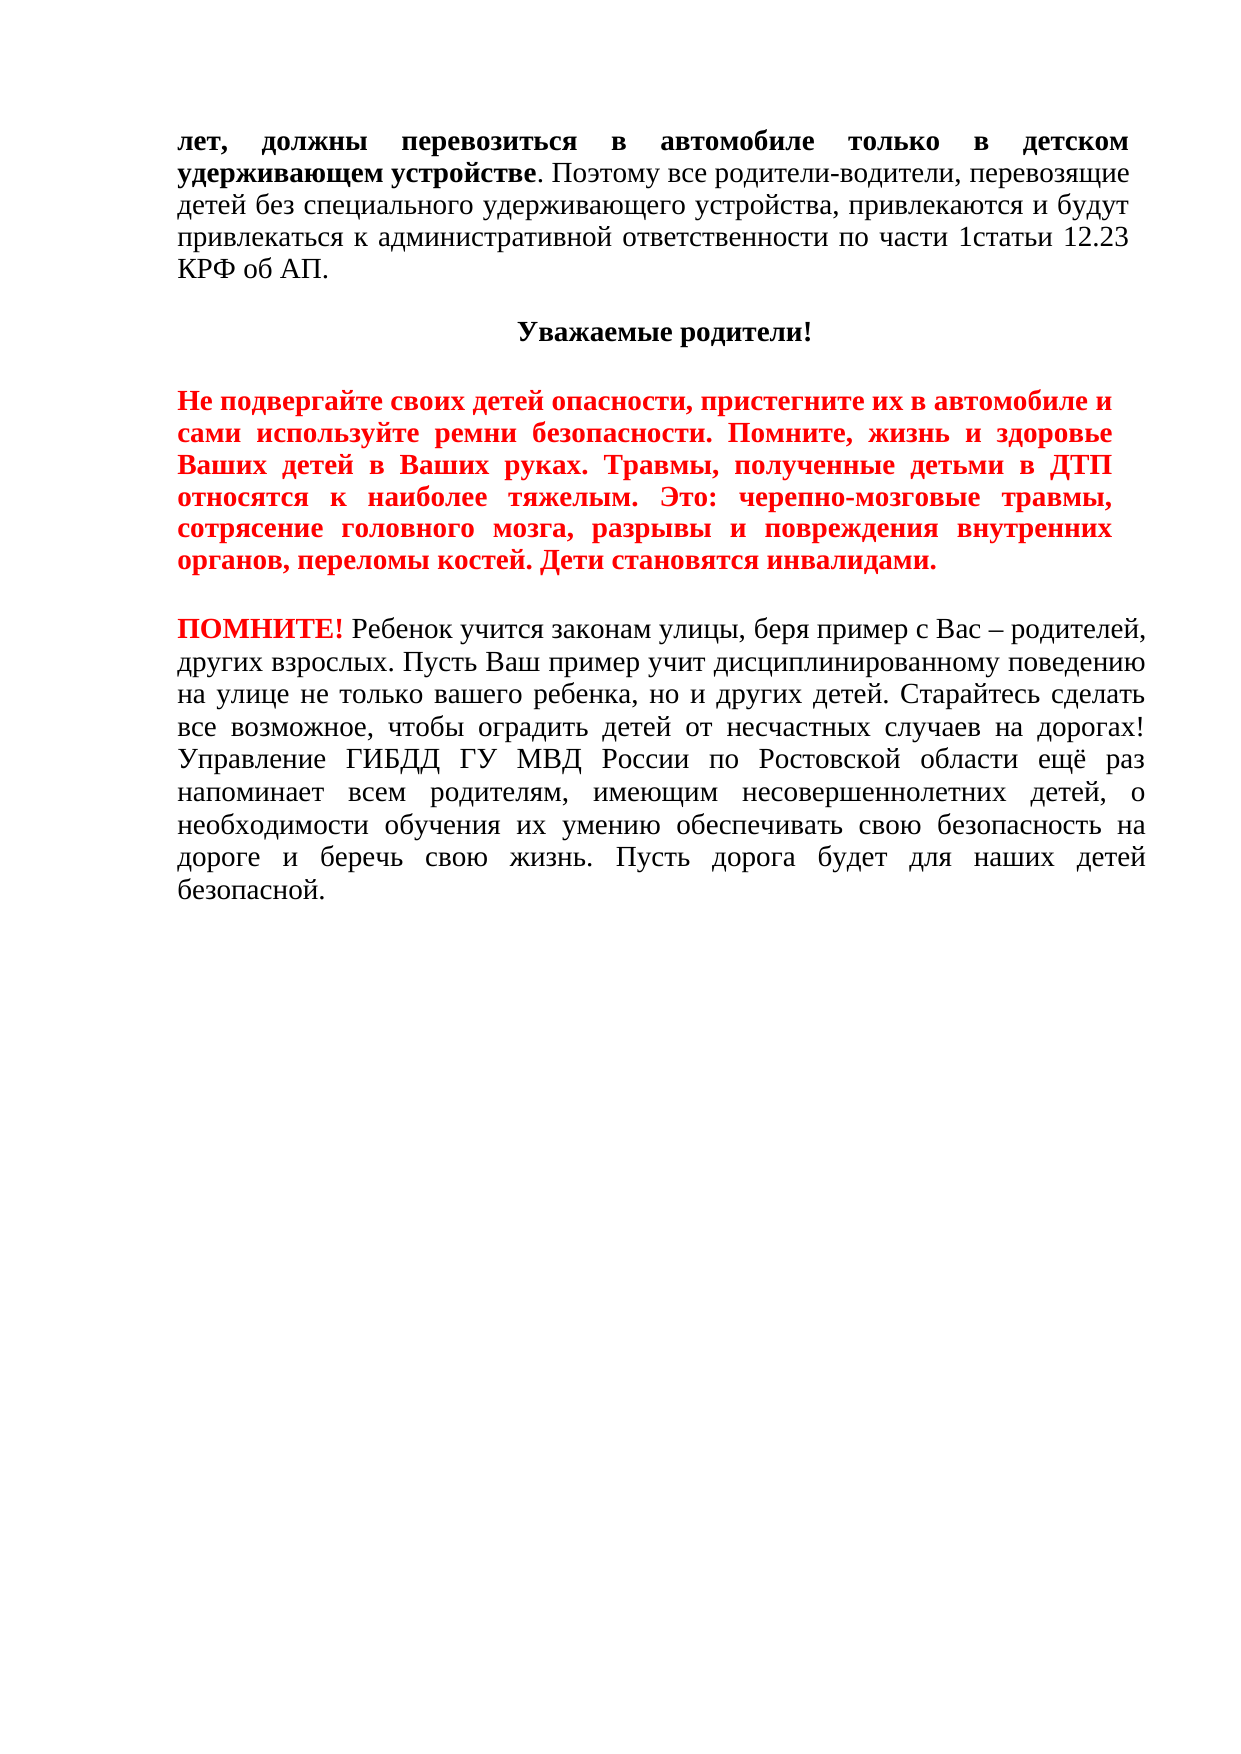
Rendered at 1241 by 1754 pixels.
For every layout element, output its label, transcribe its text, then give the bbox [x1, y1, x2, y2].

text лет, должны перевозиться в автомобиле только в детском удерживающем устройстве. Поэтому все родители-водители, перевозящие детей без специального удерживающего устройства, привлекаются и будут привлекаться к административной ответственности по части 1статьи 12.23 КРФ об АП. [177, 125, 1130, 284]
text ПОМНИТЕ! Ребенок учится законам улицы, беря пример с Вас – родителей, других взрослых. Пусть Ваш пример учит дисциплинированному поведению на улице не только вашего ребенка, но и других детей. Старайтесь сделать все возможное, чтобы оградить детей от несчастных случаев на дорогах! Управление ГИБДД ГУ МВД России по Ростовской области ещё раз напоминает всем родителям, имеющим несовершеннолетних детей, о необходимости обучения их умению обеспечивать свою безопасность на дороге и беречь свою жизнь. Пусть дорога будет для наших детей безопасной. [177, 612, 1146, 906]
text Уважаемые родители! [517, 314, 1146, 348]
text Не подвергайте своих детей опасности, пристегните их в автомобиле и сами используйте ремни безопасности. Помните, жизнь и здоровье Ваших детей в Ваших руках. Травмы, полученные детьми в ДТП относятся к наиболее тяжелым. Это: черепно-мозговые травмы, сотрясение головного мозга, разрывы и повреждения внутренних органов, переломы костей. Дети становятся инвалидами. [177, 385, 1113, 576]
